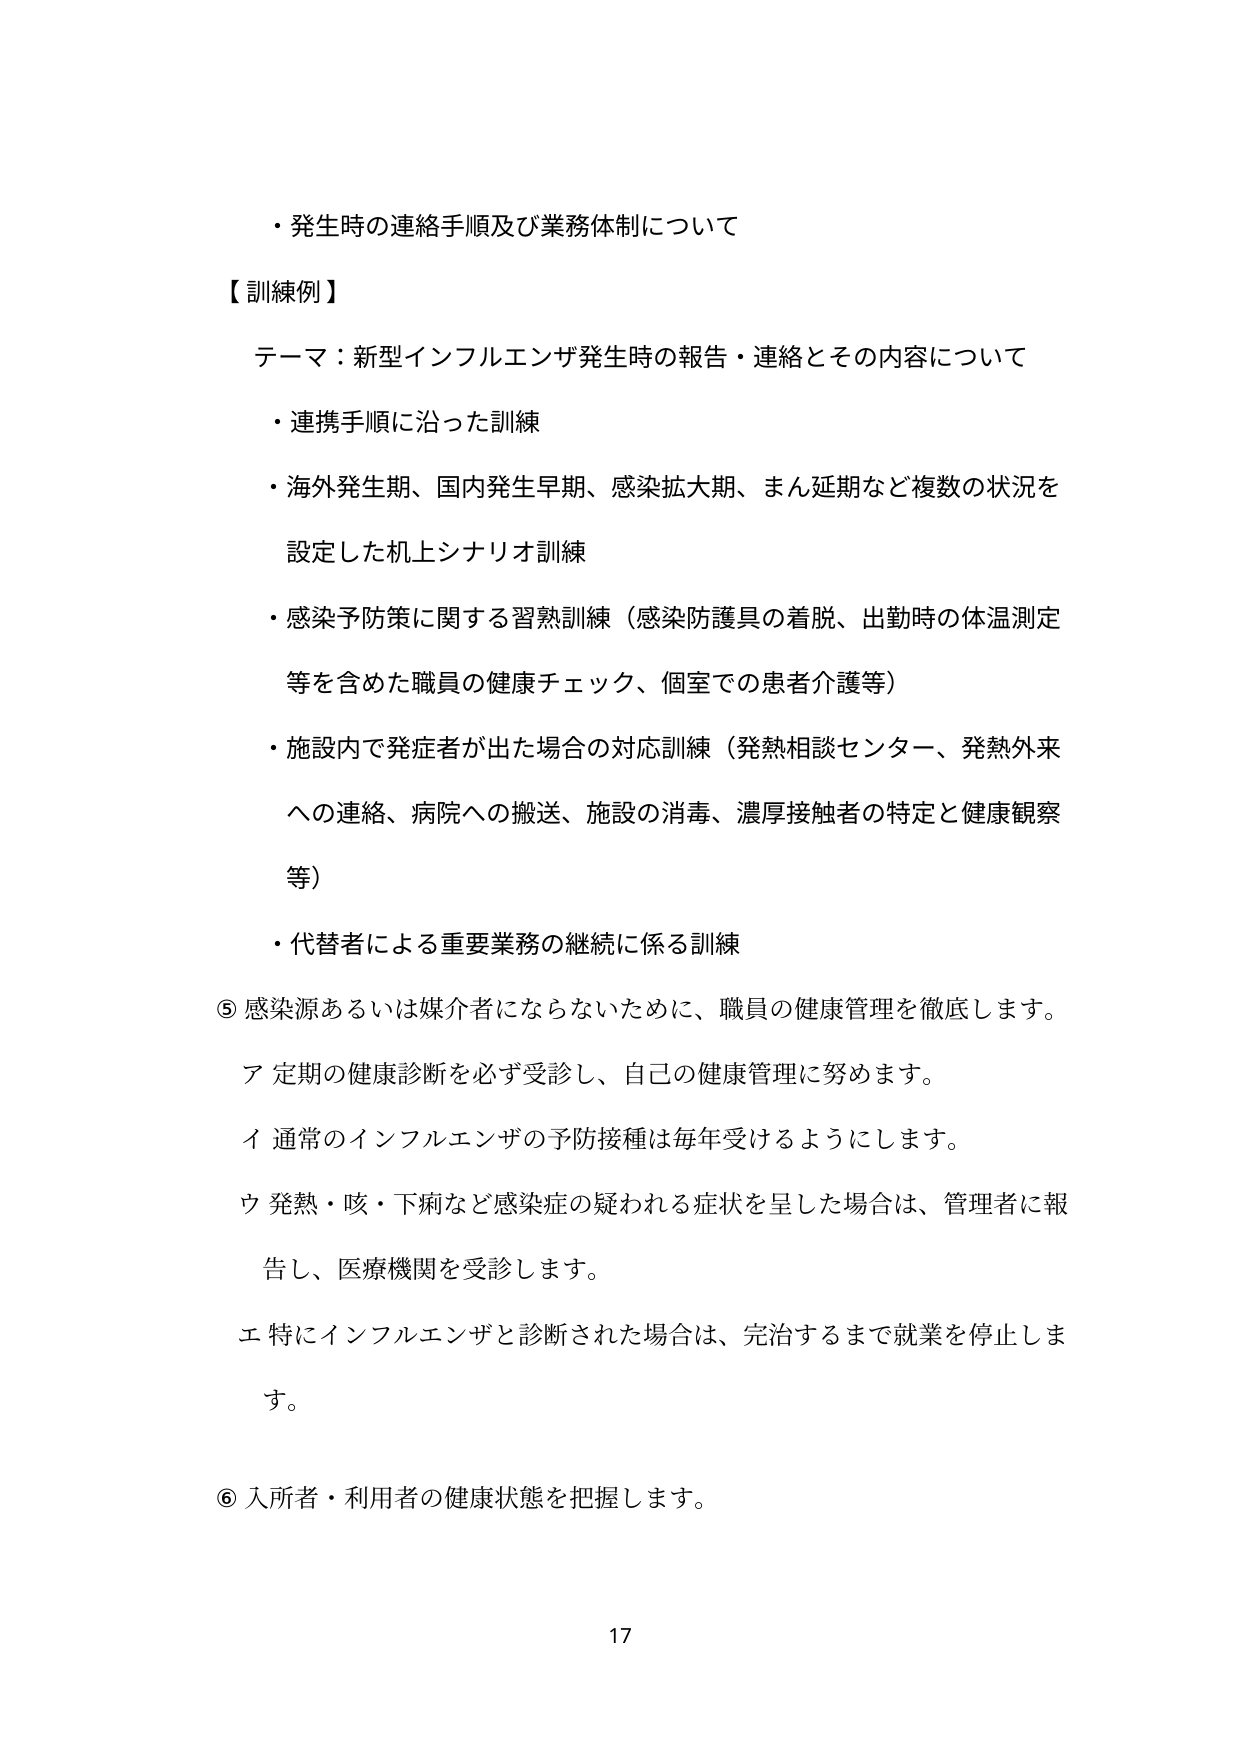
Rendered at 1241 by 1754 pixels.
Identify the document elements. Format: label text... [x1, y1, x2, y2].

text ・感染予防策に関する習熟訓練（感染防護具の着脱、出勤時の体温測定等を含めた職員の健康チェック、個室での患者介護等） [261, 583, 1075, 714]
text ・代替者による重要業務の継続に係る訓練 [165, 909, 1075, 975]
text ア 定期の健康診断を必ず受診し、自己の健康管理に努めます。 [165, 1040, 1075, 1105]
text ・施設内で発症者が出た場合の対応訓練（発熱相談センター、発熱外来への連絡、病院への搬送、施設の消毒、濃厚接触者の特定と健康観察等） [261, 714, 1075, 909]
text 【 訓練例 】 [165, 257, 1075, 323]
text イ 通常のインフルエンザの予防接種は毎年受けるようにします。 [165, 1105, 1075, 1170]
text エ 特にインフルエンザと診断された場合は、完治するまで就業を停止します。 [237, 1301, 1075, 1431]
text ⑥ 入所者・利用者の健康状態を把握します。 [165, 1464, 1075, 1529]
text ウ 発熱・咳・下痢など感染症の疑われる症状を呈した場合は、管理者に報告し、医療機関を受診します。 [237, 1170, 1075, 1301]
text ⑤ 感染源あるいは媒介者にならないために、職員の健康管理を徹底します。 [165, 975, 1075, 1040]
text ・海外発生期、国内発生早期、感染拡大期、まん延期など複数の状況を設定した机上シナリオ訓練 [261, 453, 1075, 583]
text テーマ：新型インフルエンザ発生時の報告・連絡とその内容について [165, 323, 1075, 388]
text ・発生時の連絡手順及び業務体制について [165, 192, 1075, 257]
text ・連携手順に沿った訓練 [165, 388, 1075, 453]
